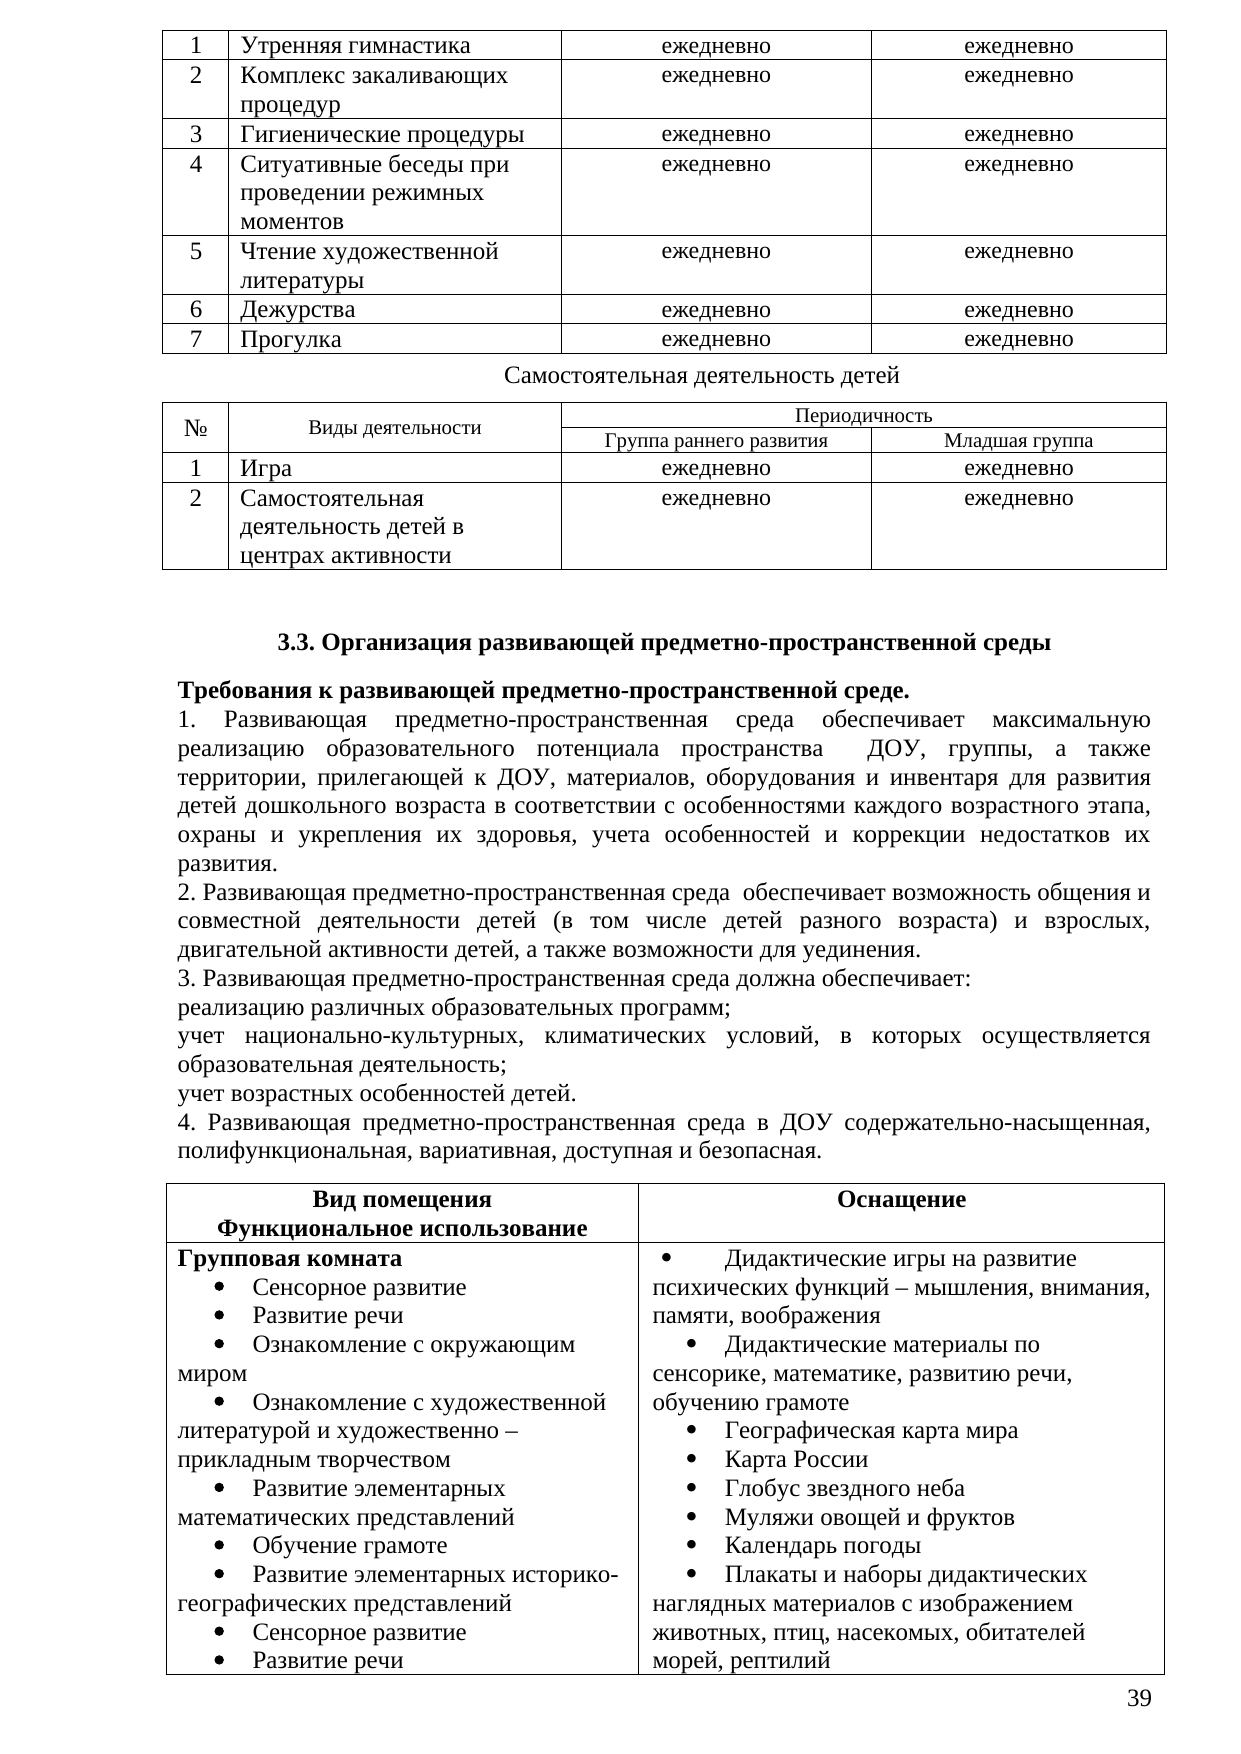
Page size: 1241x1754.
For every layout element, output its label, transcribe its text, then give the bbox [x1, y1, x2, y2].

table_cell ежедневно [872, 119, 1166, 148]
table_header Периодичность [562, 403, 1166, 427]
text Самостоятельная деятельность детей [252, 360, 1152, 389]
text 1. Развивающая предметно-пространственная среда обеспечивает максимальную реализацию образовательного потенциала пространства ДОУ, группы, а также территории, прилегающей к ДОУ, материалов, оборудования и инвентаря для развития детей дошкольного возраста в соответствии с особенностями каждого возрастного этапа, охраны и укрепления их здоровья, учета особенностей и коррекции недостатков их развития. [177, 704, 1152, 877]
table_cell 2 [163, 483, 228, 569]
text 3.3. Организация развивающей предметно-пространственной среды [177, 627, 1152, 656]
table_cell ежедневно [562, 295, 871, 323]
table_cell 2 [163, 60, 228, 118]
table_cell ежедневно [562, 149, 871, 235]
table_cell ежедневно [562, 324, 871, 353]
table_cell ежедневно [872, 324, 1166, 353]
table_cell 6 [163, 295, 228, 323]
table_cell 5 [163, 236, 228, 293]
table_cell Прогулка [229, 324, 561, 353]
table_cell ежедневно [562, 453, 871, 482]
table_cell 1 [163, 31, 228, 59]
table_cell Игра [229, 453, 561, 482]
text Требования к развивающей предметно-пространственной среде. [177, 675, 1152, 704]
table_header Виды деятельности [229, 403, 561, 452]
table_cell 3 [163, 119, 228, 148]
table_cell Младшая группа [872, 428, 1166, 452]
table_cell Самостоятельная деятельность детей в центрах активности [229, 483, 561, 569]
table_cell ежедневно [872, 295, 1166, 323]
table_cell ежедневно [562, 31, 871, 59]
table_cell ежедневно [872, 236, 1166, 293]
table_cell ежедневно [872, 31, 1166, 59]
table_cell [639, 1243, 1164, 1674]
table_cell ежедневно [562, 236, 871, 293]
table_cell ежедневно [562, 483, 871, 569]
table_header Оснащение [639, 1184, 1164, 1242]
table_cell ежедневно [872, 60, 1166, 118]
table_cell ежедневно [872, 453, 1166, 482]
table_cell Группа раннего развития [562, 428, 871, 452]
text 3. Развивающая предметно-пространственная среда должна обеспечивает: [177, 963, 1152, 992]
table_cell ежедневно [872, 149, 1166, 235]
table_cell Утренняя гимнастика [229, 31, 561, 59]
table_cell ежедневно [562, 119, 871, 148]
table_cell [167, 1243, 638, 1674]
table_cell ежедневно [872, 483, 1166, 569]
text 4. Развивающая предметно-пространственная среда в ДОУ содержательно-насыщенная, полифункциональная, вариативная, доступная и безопасная. [177, 1107, 1152, 1164]
table_cell Ситуативные беседы при проведении режимных моментов [229, 149, 561, 235]
text учет возрастных особенностей детей. [177, 1078, 1152, 1107]
table_cell 1 [163, 453, 228, 482]
text 2. Развивающая предметно-пространственная среда обеспечивает возможность общения и совместной деятельности детей (в том числе детей разного возраста) и взрослых, двигательной активности детей, а также возможности для уединения. [177, 877, 1152, 963]
table_cell Чтение художественной литературы [229, 236, 561, 293]
text учет национально-культурных, климатических условий, в которых осуществляется образовательная деятельность; [177, 1020, 1152, 1078]
table_cell Дежурства [229, 295, 561, 323]
table_cell Комплекс закаливающих процедур [229, 60, 561, 118]
table_header № [163, 403, 228, 452]
text реализацию различных образовательных программ; [177, 992, 1152, 1020]
table_cell Гигиенические процедуры [229, 119, 561, 148]
table_header Вид помещения Функциональное использование [167, 1184, 638, 1242]
table_cell ежедневно [562, 60, 871, 118]
table_cell 7 [163, 324, 228, 353]
table_cell 4 [163, 149, 228, 235]
